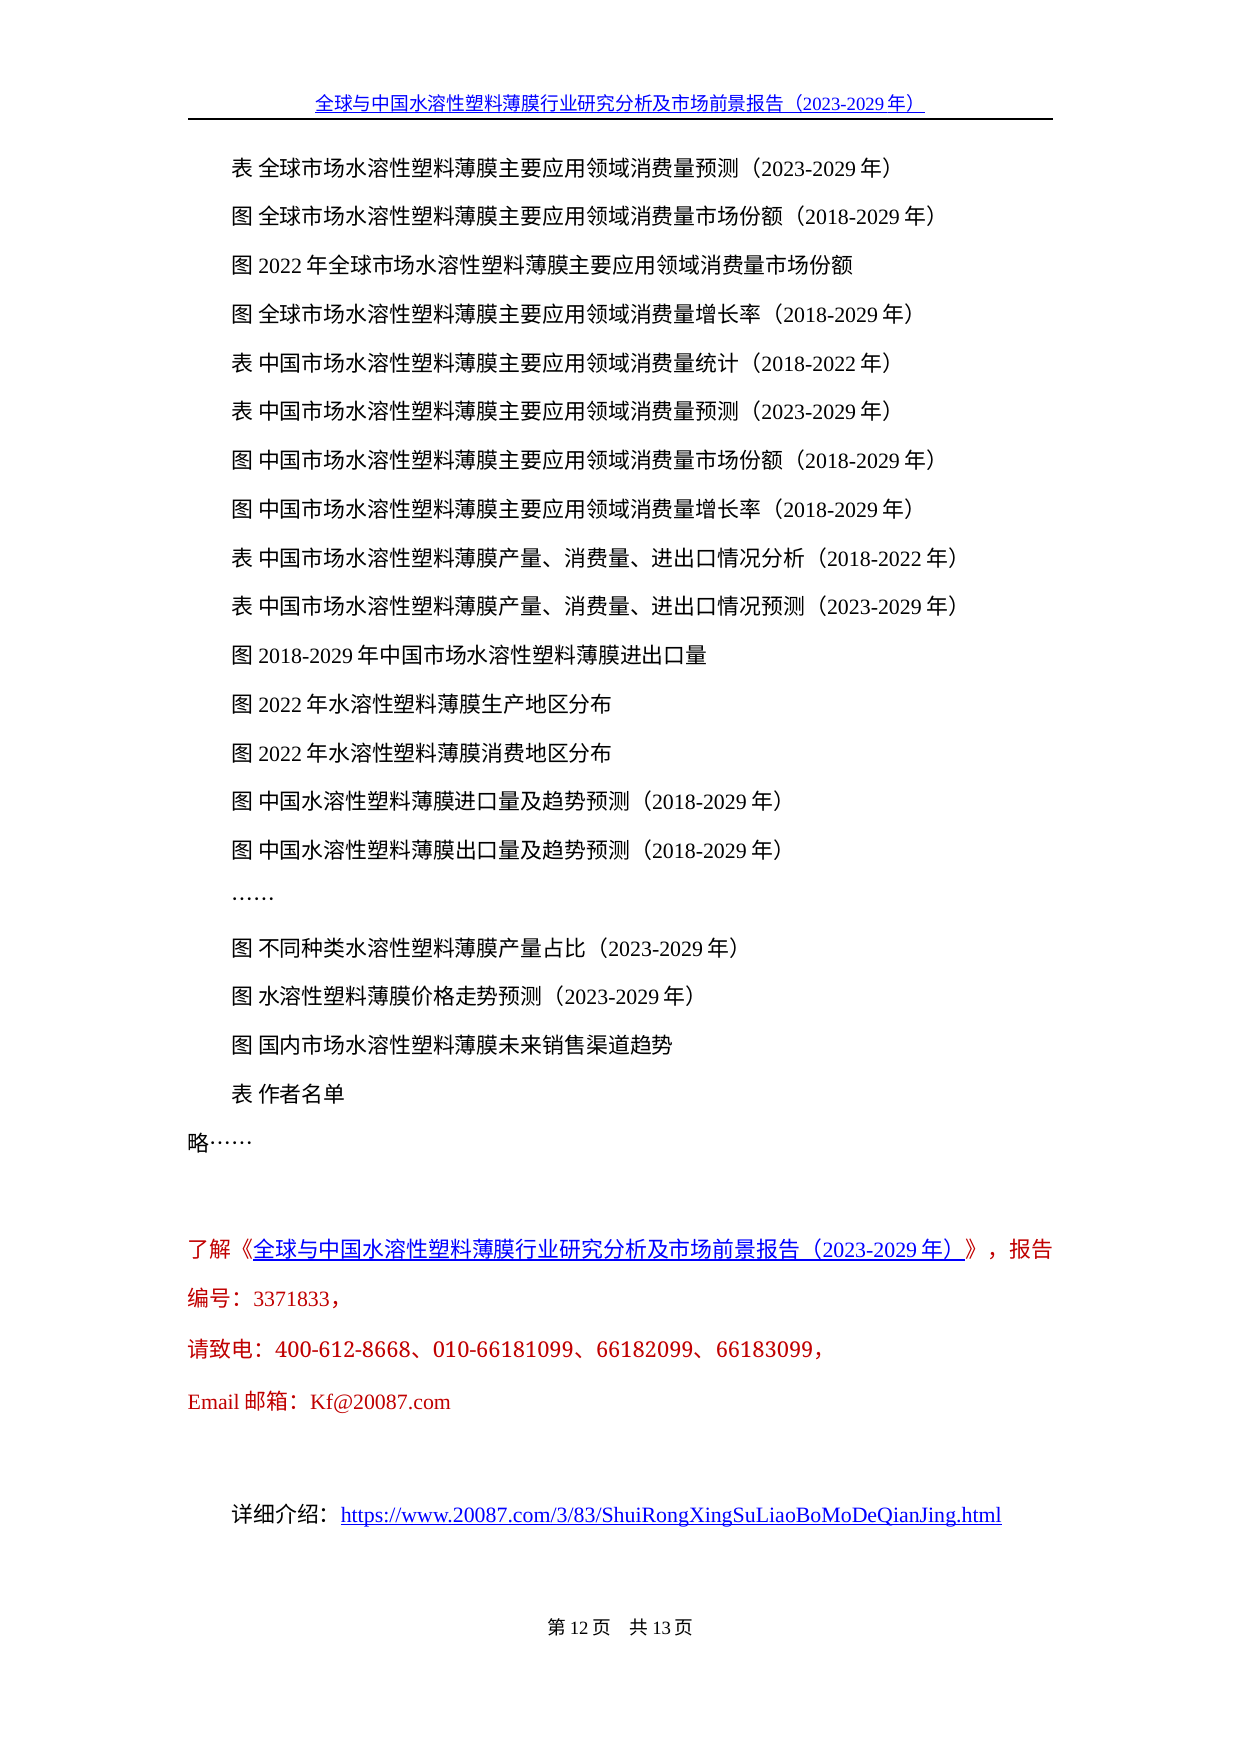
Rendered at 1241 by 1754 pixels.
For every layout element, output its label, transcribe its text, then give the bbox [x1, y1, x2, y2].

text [187, 150, 1053, 1158]
text Email邮箱：Kf@20087.com [187, 1383, 1053, 1416]
text 详细介绍：https://www.20087.com/3/83/ShuiRongXingSuLiaoBoMoDeQianJing.html [187, 1496, 1053, 1529]
text 了解《全球与中国水溶性塑料薄膜行业研究分析及市场前景报告（2023-2029年）》，报告编号：3371833， [187, 1232, 1053, 1313]
text 请致电：400-612-8668、010-66181099、66182099、66183099， [187, 1332, 1053, 1364]
